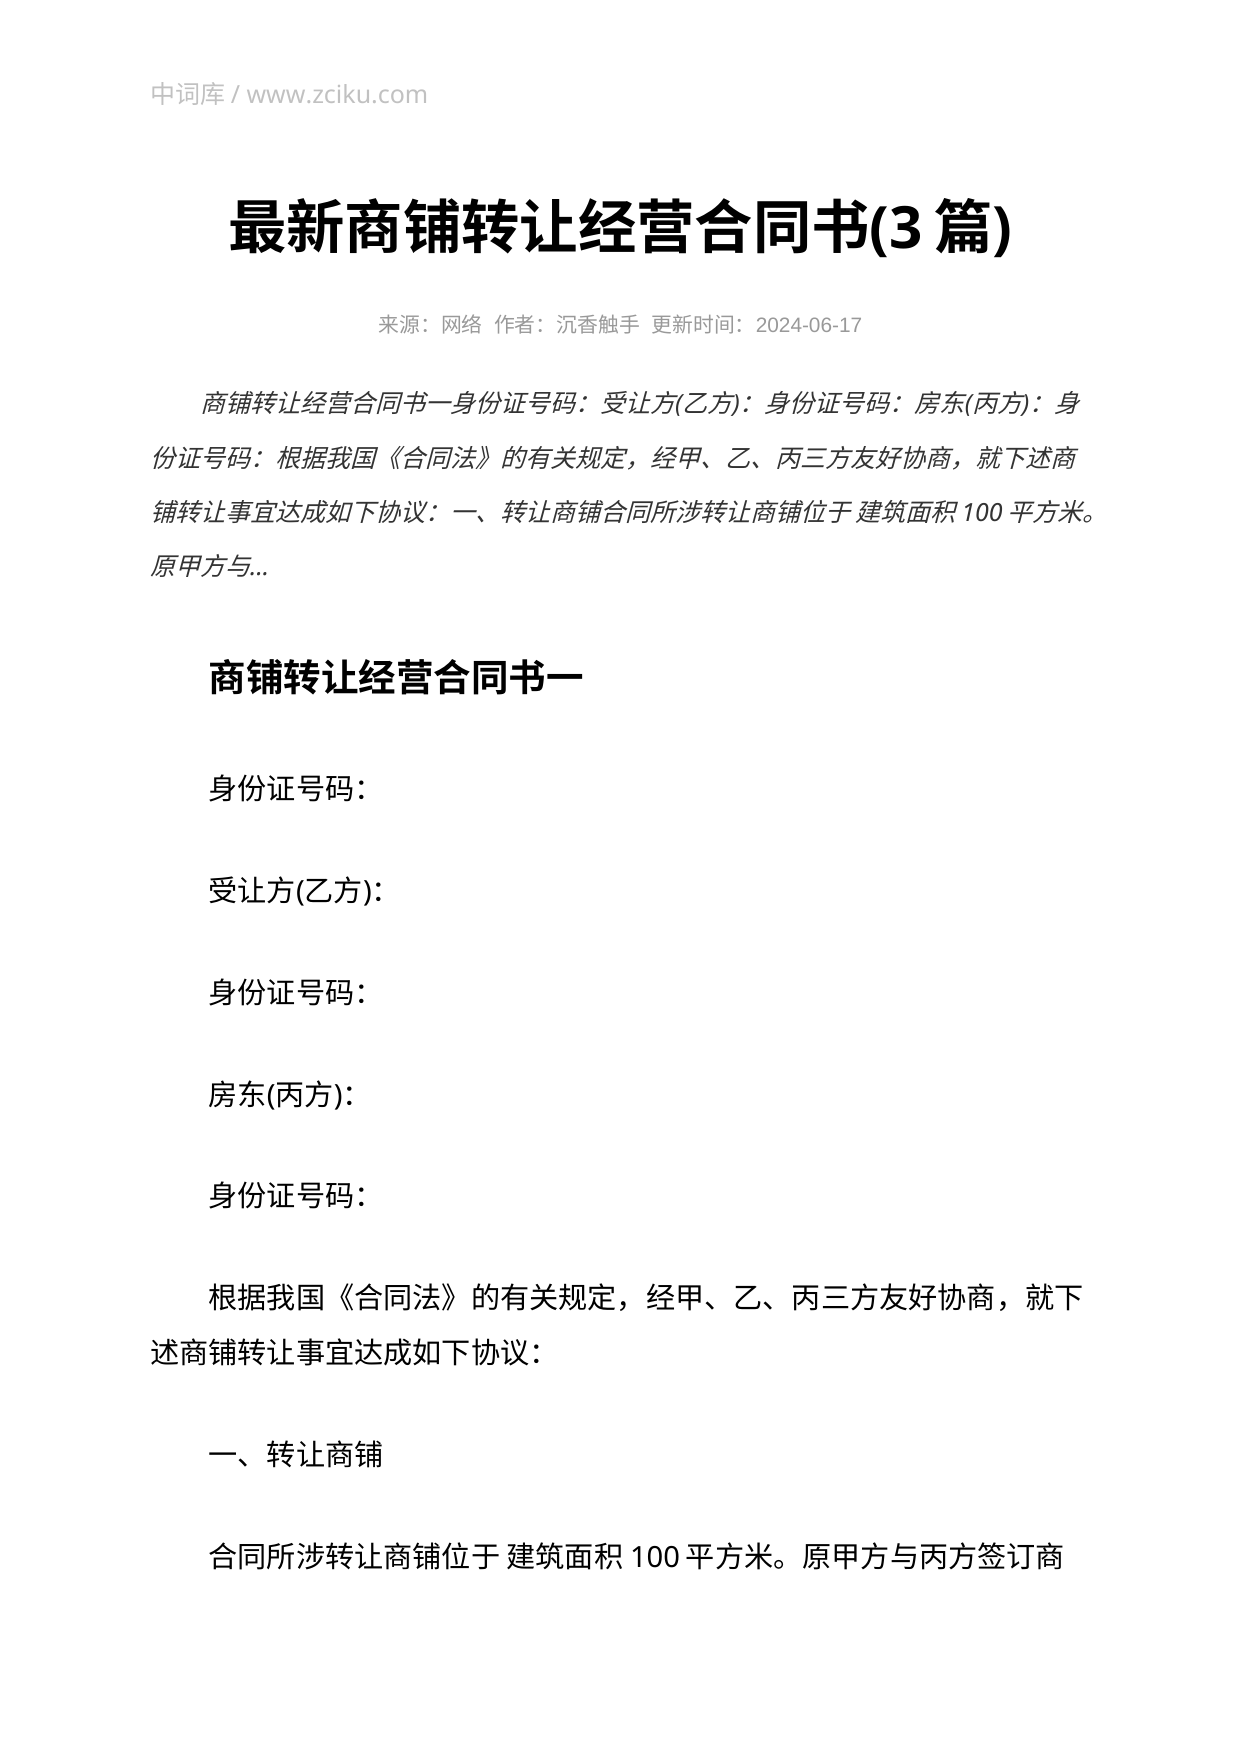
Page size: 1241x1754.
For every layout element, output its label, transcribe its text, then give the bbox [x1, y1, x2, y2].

text 身份证号码： [150, 766, 1090, 808]
text 商铺转让经营合同书一身份证号码：受让方(乙方)：身份证号码：房东(丙方)：身份证号码：根据我国《合同法》的有关规定，经甲、乙、丙三方友好协商，就下述商铺转让事宜达成如下协议：一、转让商铺合同所涉转让商铺位于 建筑面积 100平方米。原甲方与... [150, 384, 1090, 583]
text 商铺转让经营合同书一 [150, 648, 1090, 702]
text 根据我国《合同法》的有关规定，经甲、乙、丙三方友好协商，就下述商铺转让事宜达成如下协议： [150, 1275, 1090, 1372]
subtitle 最新商铺转让经营合同书(3篇) [150, 181, 1090, 266]
text 受让方(乙方)： [150, 867, 1090, 910]
text 房东(丙方)： [150, 1071, 1090, 1113]
text 一、转让商铺 [150, 1431, 1090, 1474]
text 来源：网络 作者：沉香触手 更新时间：2024-06-17 [150, 313, 1090, 337]
text 身份证号码： [150, 1173, 1090, 1215]
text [150, 1533, 1090, 1576]
text 身份证号码： [150, 969, 1090, 1012]
